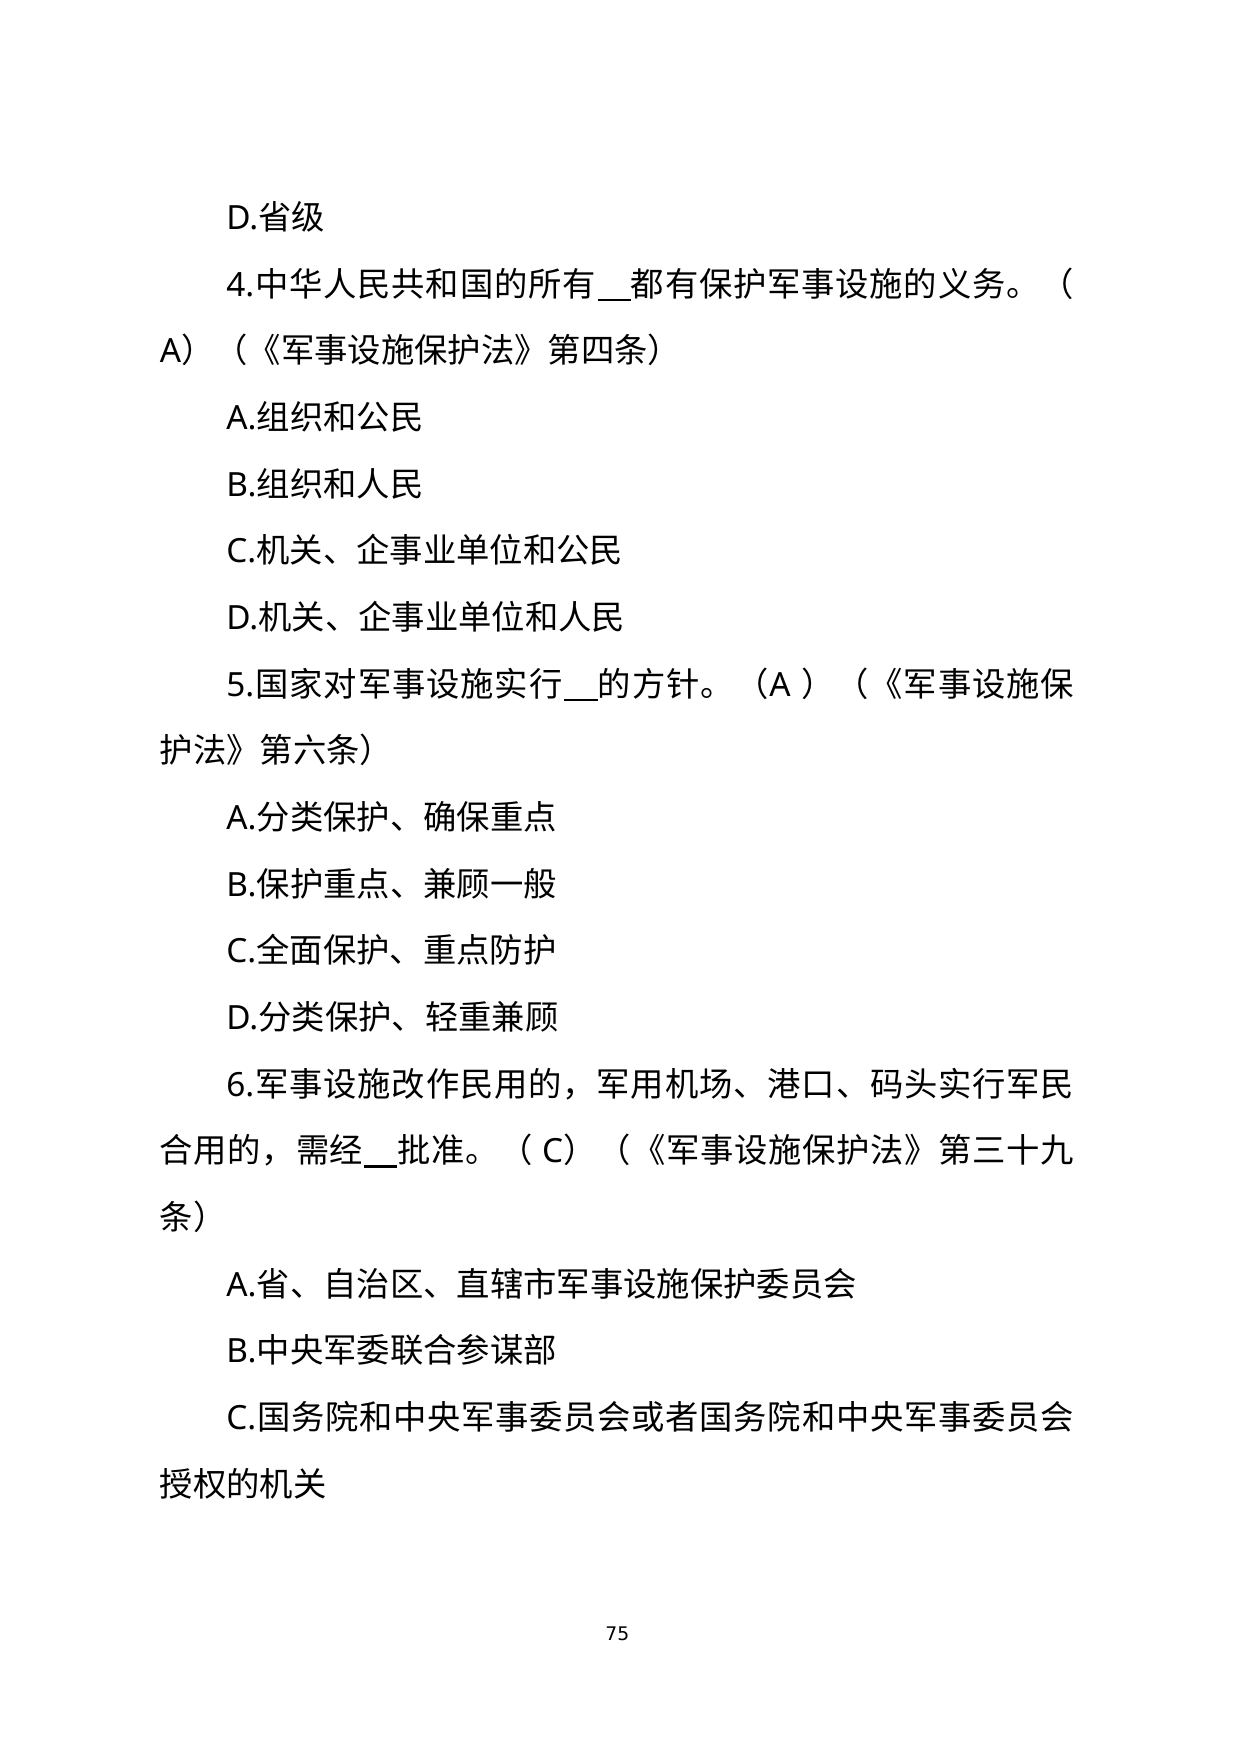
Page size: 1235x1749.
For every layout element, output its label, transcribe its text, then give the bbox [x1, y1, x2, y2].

text B.组织和人民 [159, 443, 1075, 509]
text D.省级 [159, 176, 1075, 243]
text A.分类保护、确保重点 [159, 776, 1075, 843]
text 4.中华人民共和国的所有 都有保护军事设施的义务。（ A）（《军事设施保护法》第四条） [159, 243, 1075, 376]
text C.国务院和中央军事委员会或者国务院和中央军事委员会授权的机关 [159, 1376, 1075, 1509]
text 5.国家对军事设施实行 的方针。（A ）（《军事设施保护法》第六条） [159, 643, 1075, 776]
text D.分类保护、轻重兼顾 [159, 976, 1075, 1043]
text 6.军事设施改作民用的，军用机场、港口、码头实行军民合用的，需经 批准。（ C）（《军事设施保护法》第三十九条） [159, 1043, 1075, 1243]
text B.保护重点、兼顾一般 [159, 843, 1075, 909]
text C.机关、企事业单位和公民 [159, 509, 1075, 576]
text B.中央军委联合参谋部 [159, 1309, 1075, 1376]
text D.机关、企事业单位和人民 [159, 576, 1075, 643]
text C.全面保护、重点防护 [159, 909, 1075, 976]
text A.组织和公民 [159, 376, 1075, 443]
text A.省、自治区、直辖市军事设施保护委员会 [159, 1243, 1075, 1309]
